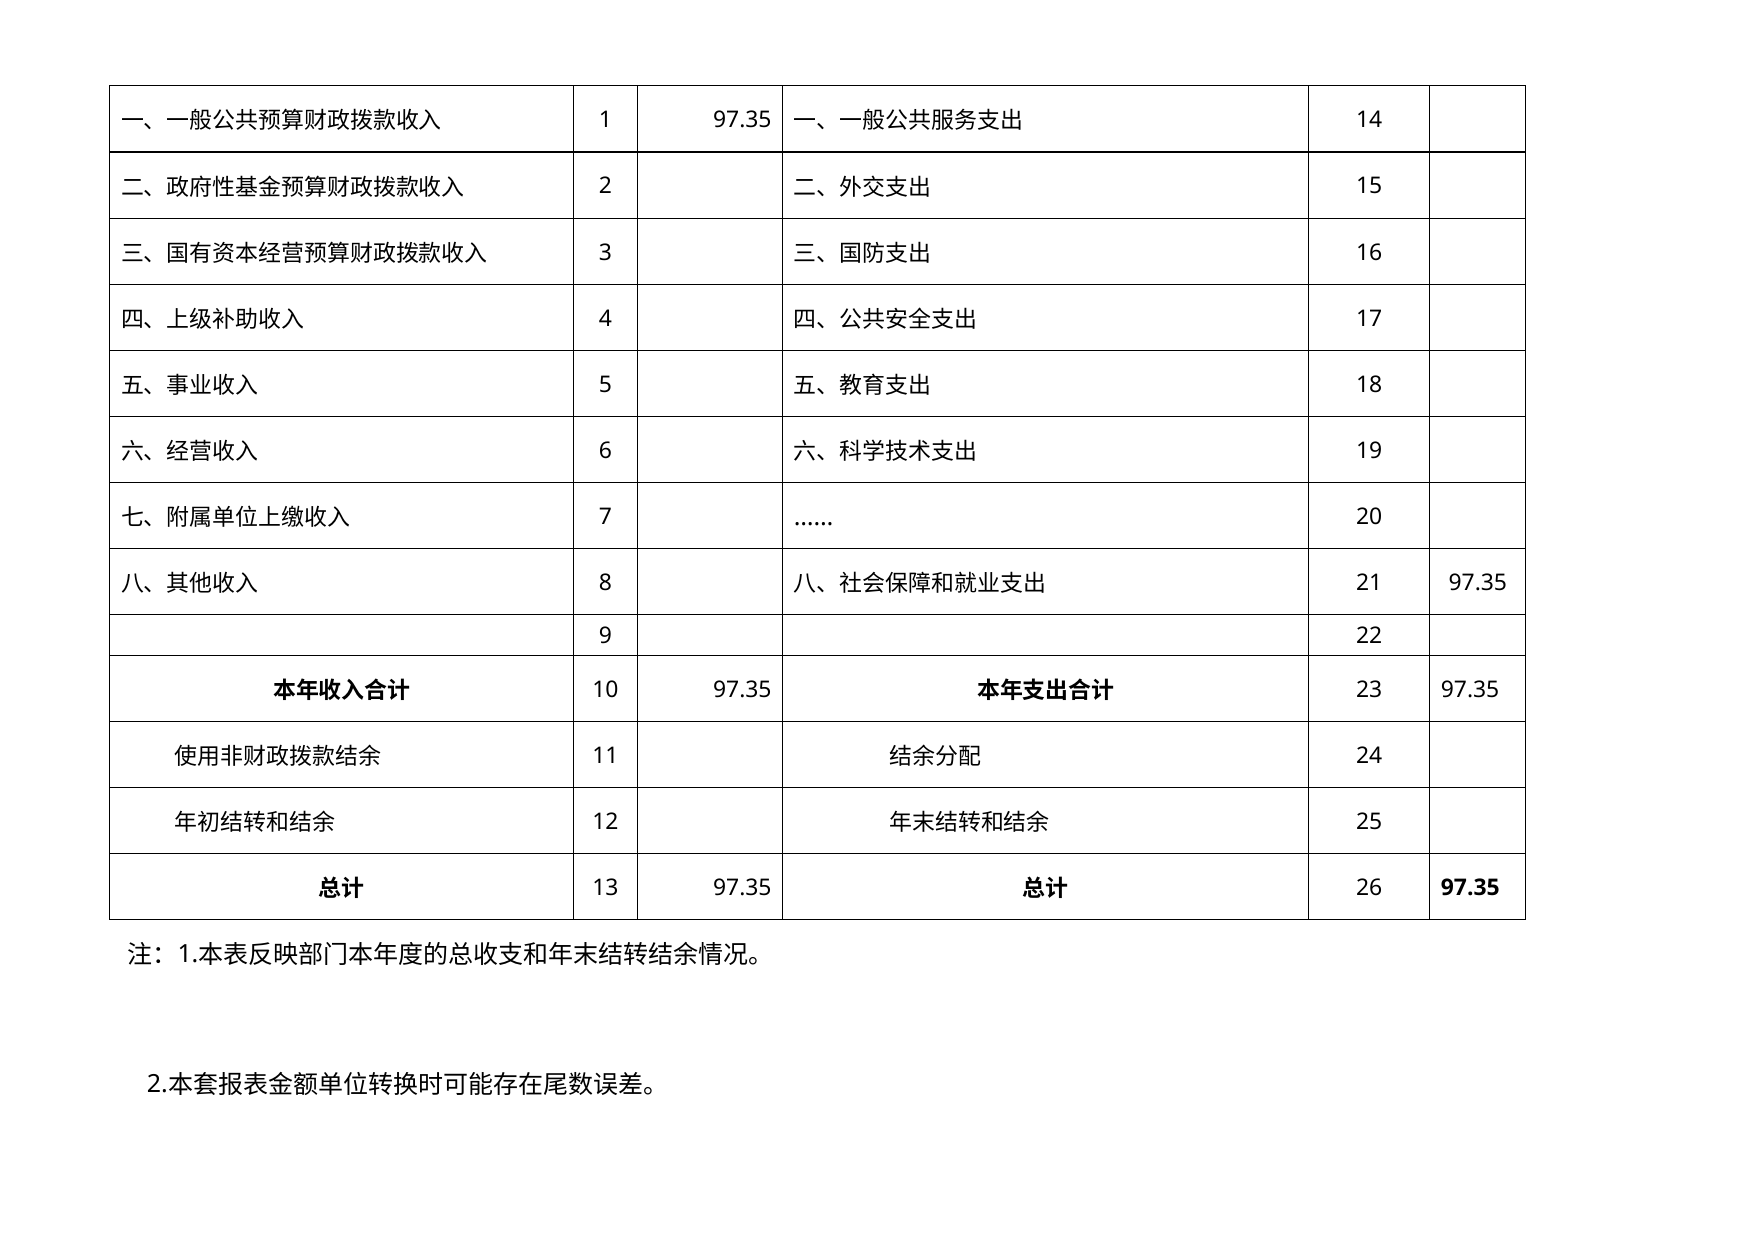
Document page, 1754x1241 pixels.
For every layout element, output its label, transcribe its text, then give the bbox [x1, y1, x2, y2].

table_header 收入决算表 [108, 84, 1736, 1115]
